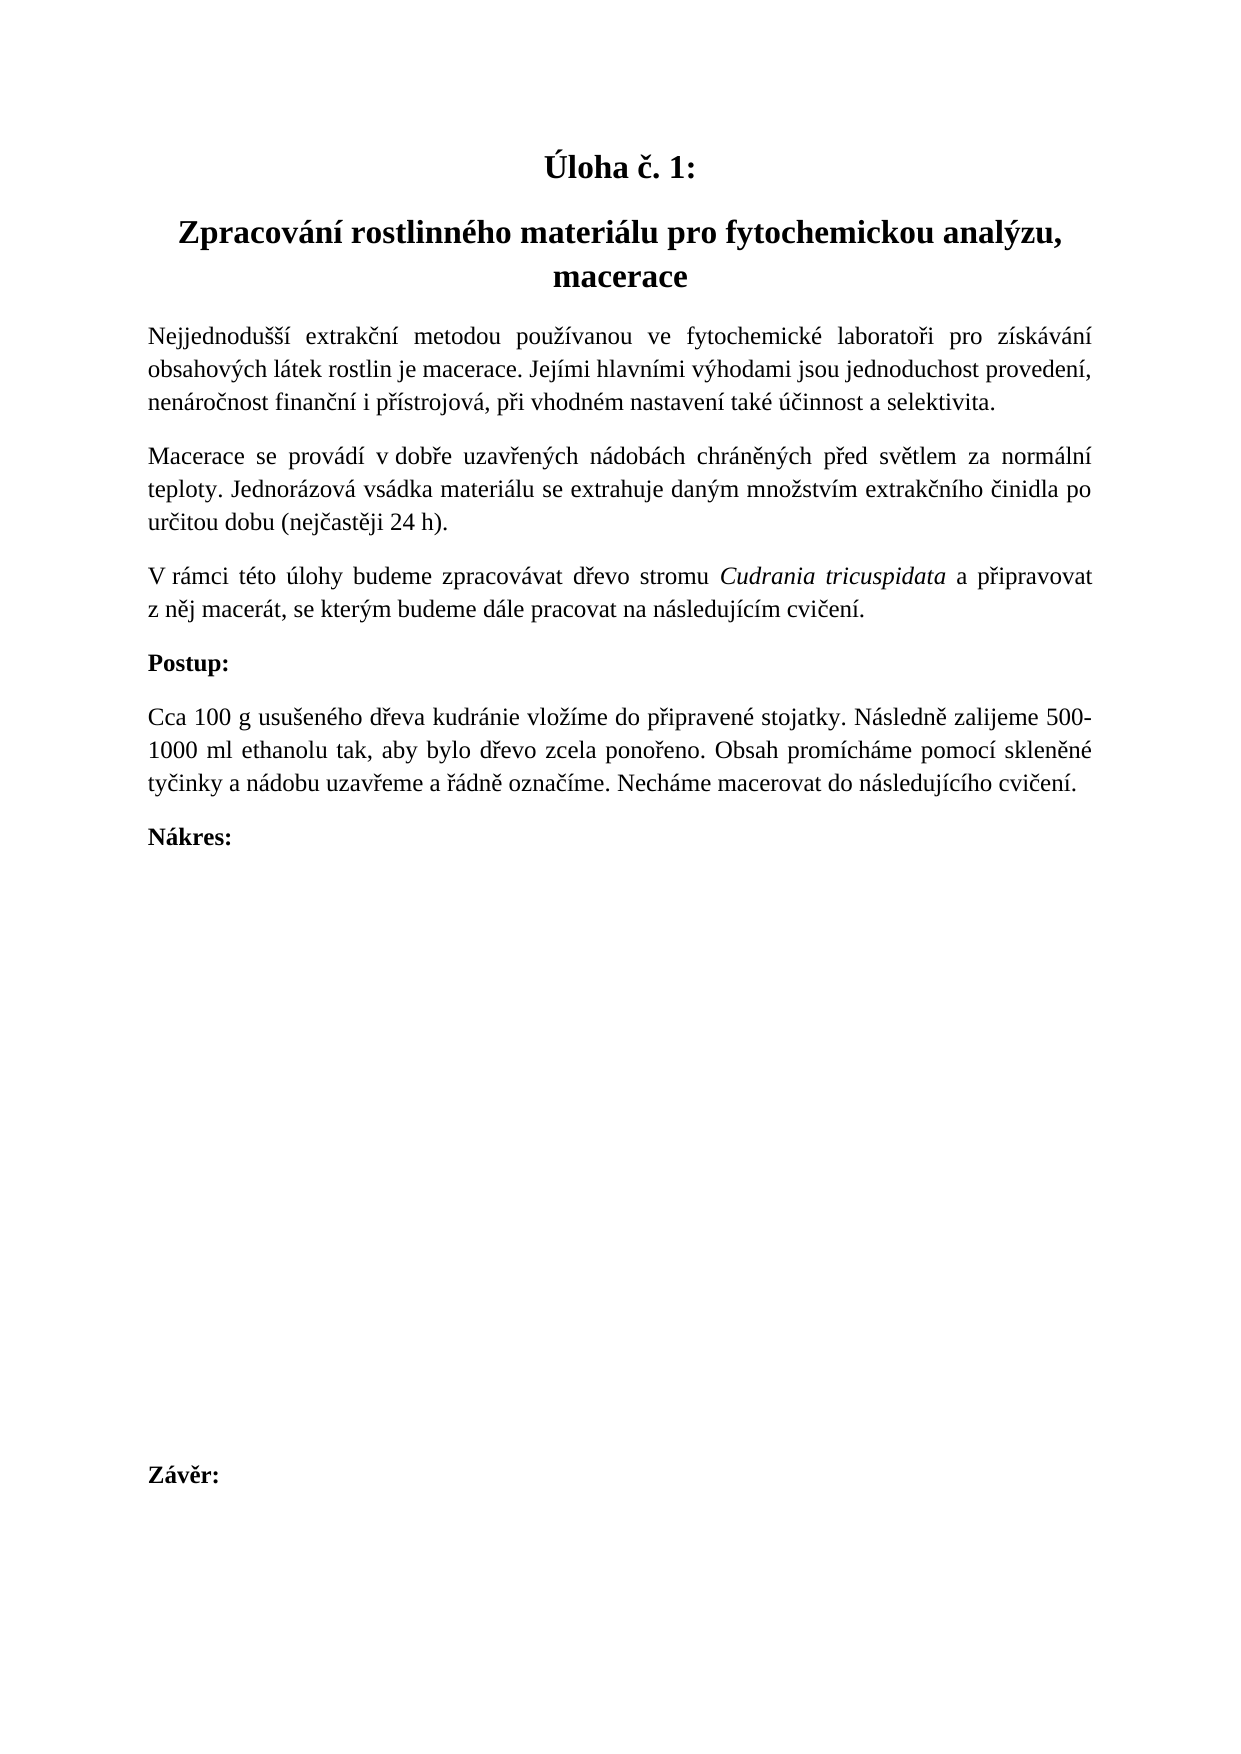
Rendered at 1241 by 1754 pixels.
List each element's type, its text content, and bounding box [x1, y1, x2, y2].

text Nákres: [148, 822, 1093, 851]
text Nejjednodušší extrakční metodou používanou ve fytochemické laboratoři pro získávání obsahových látek rostlin je macerace. Jejími hlavními výhodami jsou jednoduchost provedení, nenáročnost finanční i přístrojová, při vhodném nastavení také účinnost a selektivita. [148, 321, 1093, 416]
text Závěr: [148, 1460, 1093, 1488]
text V rámci této úlohy budeme zpracovávat dřevo stromu Cudrania tricuspidata a připravovat z něj macerát, se kterým budeme dále pracovat na následujícím cvičení. [148, 561, 1093, 623]
text Postup: [148, 648, 1093, 677]
text Zpracování rostlinného materiálu pro fytochemickou analýzu, macerace [148, 212, 1093, 295]
text Macerace se provádí v dobře uzavřených nádobách chráněných před světlem za normální teploty. Jednorázová vsádka materiálu se extrahuje daným množstvím extrakčního činidla po určitou dobu (nejčastěji 24 h). [148, 441, 1093, 536]
text Cca 100 g usušeného dřeva kudránie vložíme do připravené stojatky. Následně zalijeme 500-1000 ml ethanolu tak, aby bylo dřevo zcela ponořeno. Obsah promícháme pomocí skleněné tyčinky a nádobu uzavřeme a řádně označíme. Necháme macerovat do následujícího cvičení. [148, 702, 1093, 797]
text Úloha č. 1: [148, 148, 1093, 186]
